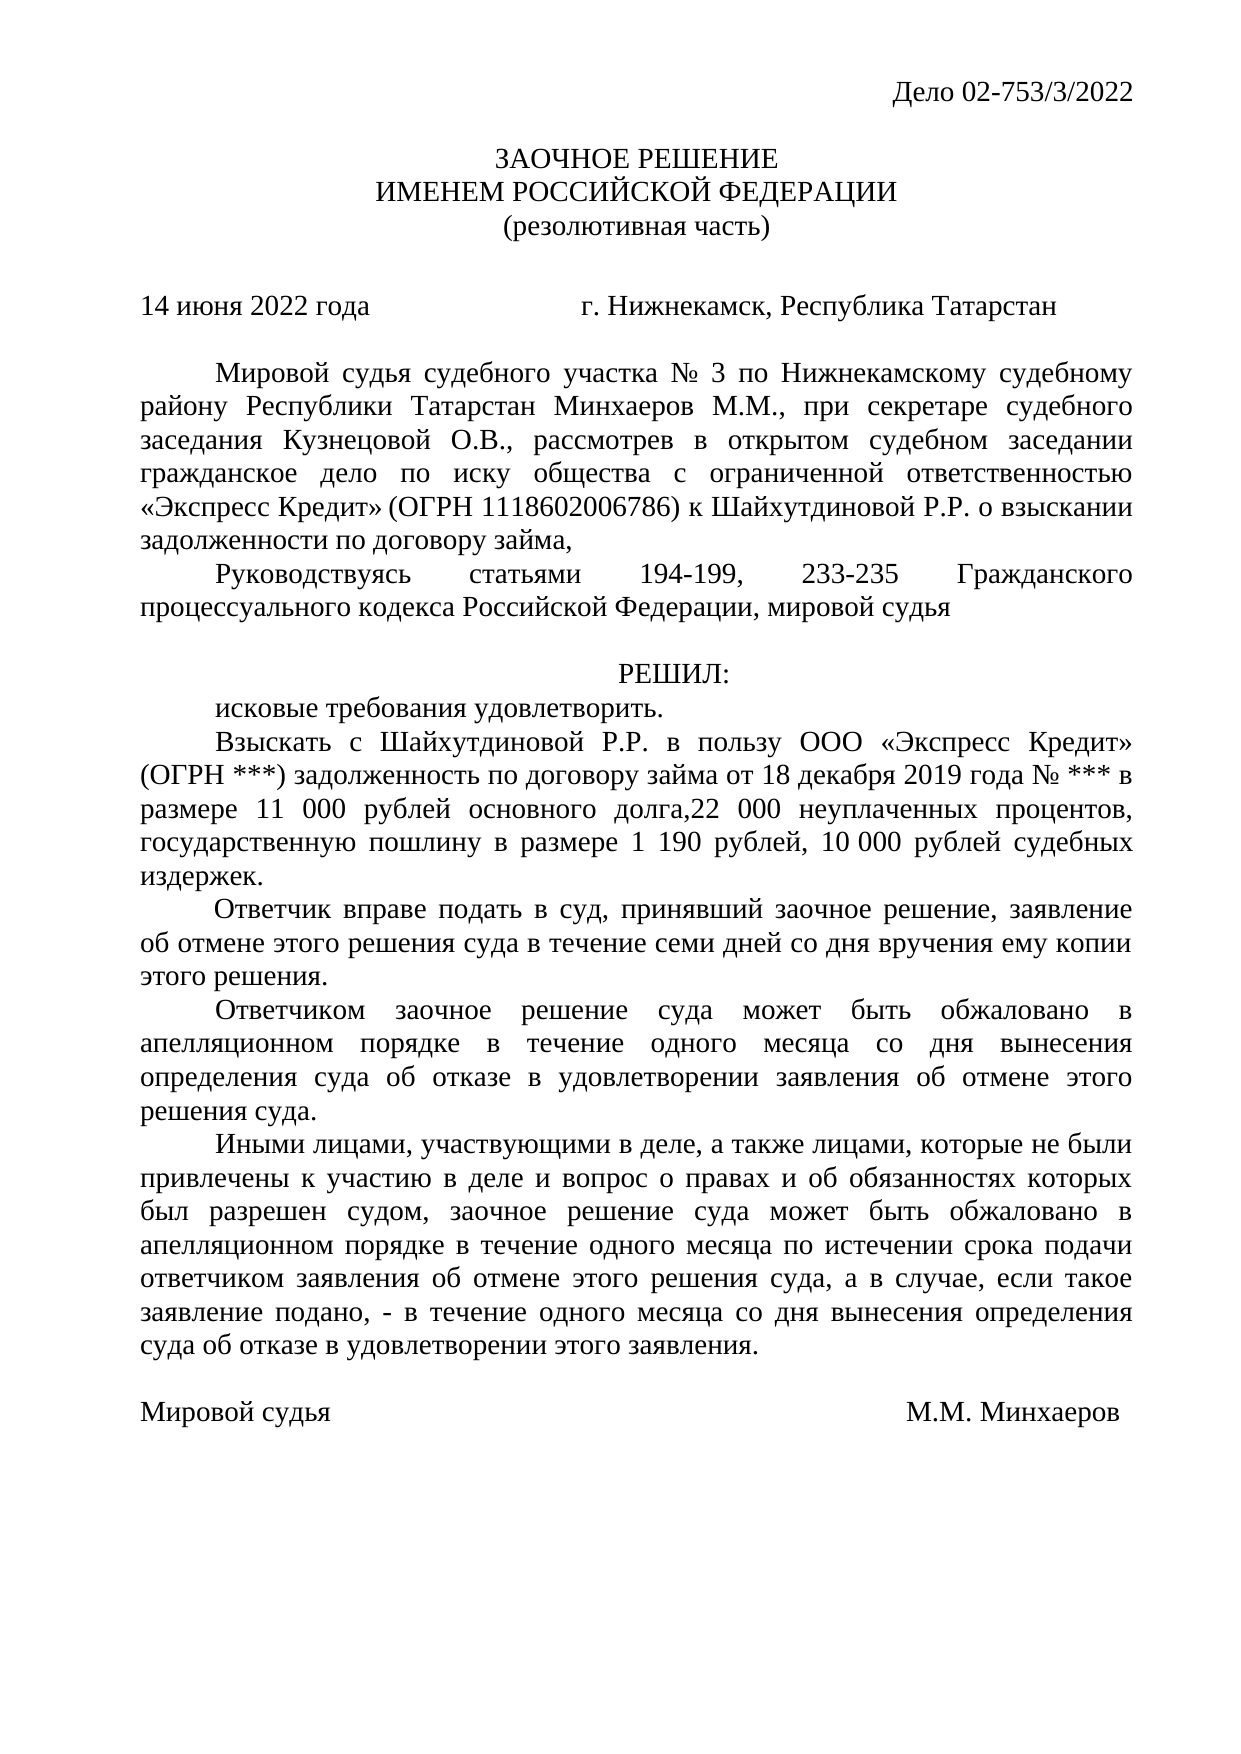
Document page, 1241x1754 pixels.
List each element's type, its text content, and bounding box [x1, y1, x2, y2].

text Дело 02-753/3/2022 [140, 74, 1133, 107]
text 14 июня 2022 года г. Нижнекамск, Республика Татарстан [140, 288, 1133, 321]
text ЗАОЧНОЕ РЕШЕНИЕ [140, 141, 1133, 174]
text исковые требования удовлетворить. [140, 690, 1133, 724]
text Мировой судья судебного участка № 3 по Нижнекамскому судебному району Республики Татарстан Минхаеров М.М., при секретаре судебного заседания Кузнецовой О.В., рассмотрев в открытом судебном заседании гражданское дело по иску общества с ограниченной ответственностью «Экспресс Кредит» (ОГРН 1118602006786) к Шайхутдиновой Р.Р. о взыскании задолженности по договору займа, [140, 355, 1133, 556]
text Руководствуясь статьями 194-199, 233-235 Гражданского процессуального кодекса Российской Федерации, мировой судья [140, 556, 1133, 623]
text (резолютивная часть) [140, 208, 1133, 242]
text Ответчик вправе подать в суд, принявший заочное решение, заявление об отмене этого решения суда в течение семи дней со дня вручения ему копии этого решения. [140, 891, 1133, 992]
text Иными лицами, участвующими в деле, а также лицами, которые не были привлечены к участию в деле и вопрос о правах и об обязанностях которых был разрешен судом, заочное решение суда может быть обжаловано в апелляционном порядке в течение одного месяца по истечении срока подачи ответчиком заявления об отмене этого решения суда, а в случае, если такое заявление подано, - в течение одного месяца со дня вынесения определения суда об отказе в удовлетворении этого заявления. [140, 1126, 1133, 1361]
text ИМЕНЕМ РОССИЙСКОЙ ФЕДЕРАЦИИ [140, 174, 1133, 208]
text Взыскать с Шайхутдиновой Р.Р. в пользу ООО «Экспресс Кредит» (ОГРН ***) задолженность по договору займа от 18 декабря 2019 года № *** в размере 11 000 рублей основного долга,22 000 неуплаченных процентов, государственную пошлину в размере 1 190 рублей, 10 000 рублей судебных издержек. [140, 724, 1133, 891]
text РЕШИЛ: [140, 657, 1133, 690]
text Ответчиком заочное решение суда может быть обжаловано в апелляционном порядке в течение одного месяца со дня вынесения определения суда об отказе в удовлетворении заявления об отмене этого решения суда. [140, 992, 1133, 1126]
text Мировой судья М.М. Минхаеров [140, 1394, 1133, 1428]
